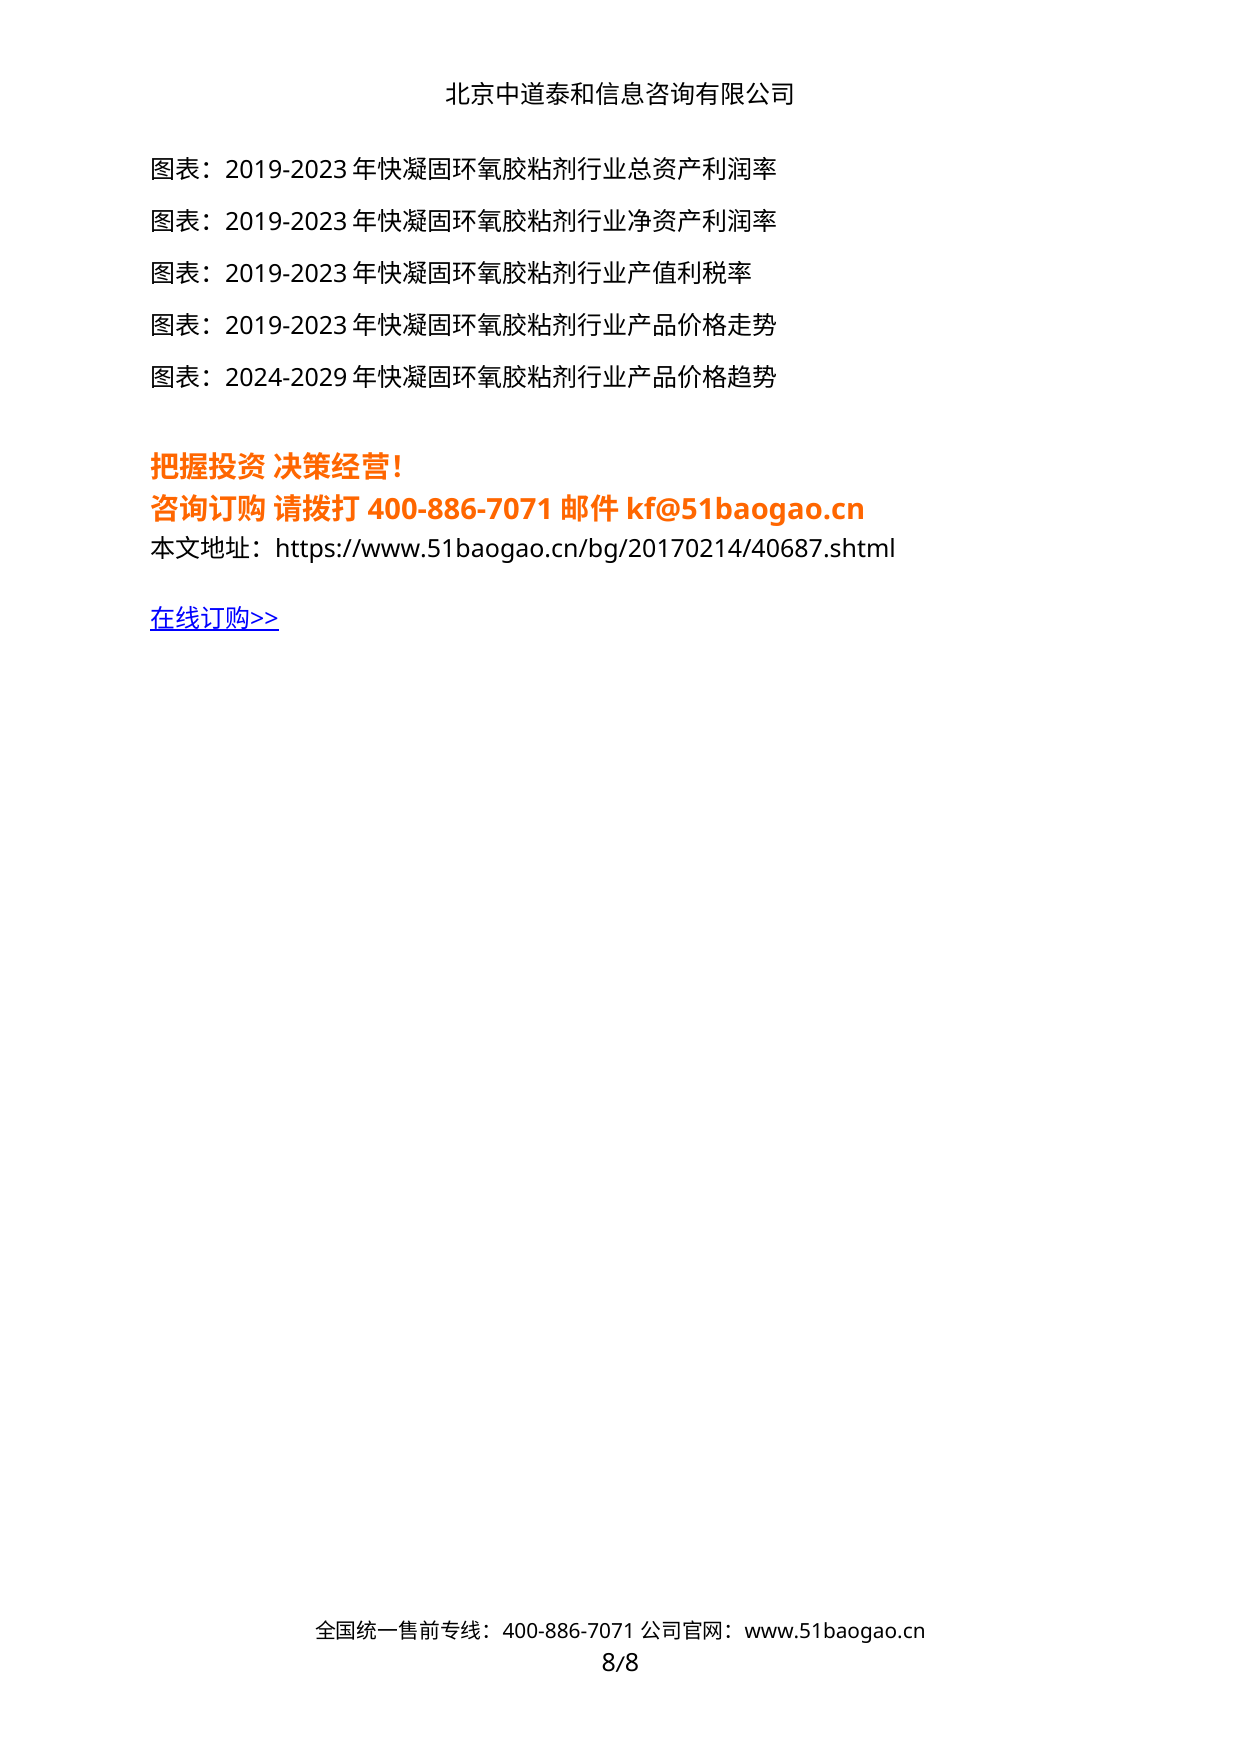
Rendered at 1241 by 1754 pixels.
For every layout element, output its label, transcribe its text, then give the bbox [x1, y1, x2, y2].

text 把握投资 决策经营！咨询订购 请拨打 400-886-7071 邮件 kf@51baogao.cn本文地址：https://www.51baogao.cn/bg/20170214/40687.shtml [150, 409, 1090, 564]
text 图表：2024-2029年快凝固环氧胶粘剂行业产品价格趋势 [150, 357, 1090, 394]
text 在线订购>> [150, 564, 1090, 635]
text 图表：2019-2023年快凝固环氧胶粘剂行业净资产利润率 [150, 202, 1090, 238]
text 图表：2019-2023年快凝固环氧胶粘剂行业总资产利润率 [150, 150, 1090, 186]
text 图表：2019-2023年快凝固环氧胶粘剂行业产品价格走势 [150, 306, 1090, 342]
text 图表：2019-2023年快凝固环氧胶粘剂行业产值利税率 [150, 254, 1090, 290]
